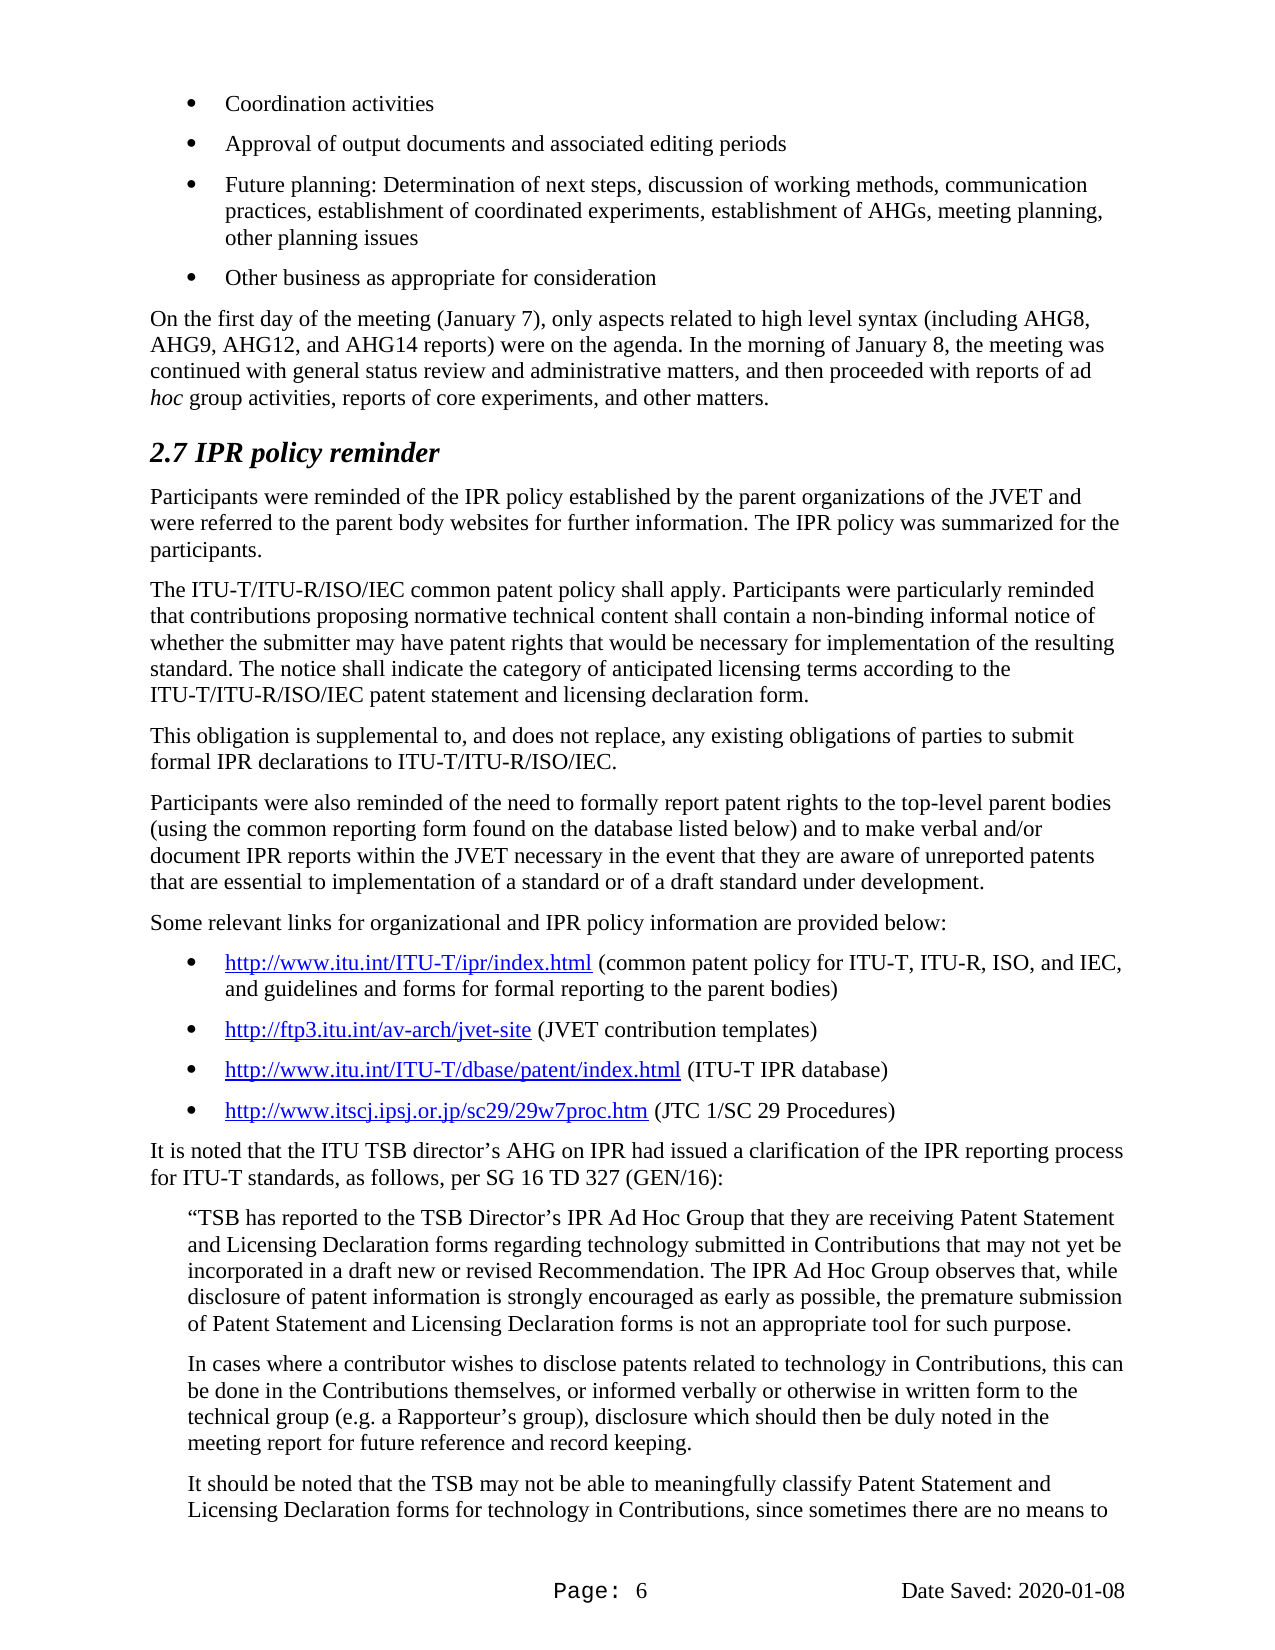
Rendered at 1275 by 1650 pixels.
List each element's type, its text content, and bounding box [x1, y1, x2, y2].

list http://www.itu.int/ITU-T/ipr/index.html (common patent policy for ITU-T, ITU-R, ISO, and IEC, and guidelines and forms for formal reporting to the parent bodies) [187, 949, 1125, 1002]
list Future planning: Determination of next steps, discussion of working methods, communication practices, establishment of coordinated experiments, establishment of AHGs, meeting planning, other planning issues [187, 171, 1125, 250]
text In cases where a contributor wishes to disclose patents related to technology in Contributions, this can be done in the Contributions themselves, or informed verbally or otherwise in written form to the technical group (e.g. a Rapporteur’s group), disclosure which should then be duly noted in the meeting report for future reference and record keeping. [187, 1350, 1125, 1456]
text Some relevant links for organizational and IPR policy information are provided below: [150, 908, 1125, 935]
list http://www.itu.int/ITU-T/dbase/patent/index.html (ITU-T IPR database) [187, 1056, 1125, 1083]
text Participants were also reminded of the need to formally report patent rights to the top-level parent bodies (using the common reporting form found on the database listed below) and to make verbal and/or document IPR reports within the JVET necessary in the event that they are aware of unreported patents that are essential to implementation of a standard or of a draft standard under development. [150, 789, 1125, 894]
list http://www.itscj.ipsj.or.jp/sc29/29w7proc.htm (JTC 1/‌SC 29 Procedures) [187, 1097, 1125, 1123]
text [187, 1470, 1125, 1523]
text “TSB has reported to the TSB Director’s IPR Ad Hoc Group that they are receiving Patent Statement and Licensing Declaration forms regarding technology submitted in Contributions that may not yet be incorporated in a draft new or revised Recommendation. The IPR Ad Hoc Group observes that, while disclosure of patent information is strongly encouraged as early as possible, the premature submission of Patent Statement and Licensing Declaration forms is not an appropriate tool for such purpose. [187, 1204, 1125, 1336]
list On the first day of the meeting (January 7), only aspects related to high level syntax (including AHG8, AHG9, AHG12, and AHG14 reports) were on the agenda. In the morning of January 8, the meeting was continued with general status review and administrative matters, and then proceeded with reports of ad hoc group activities, reports of core experiments, and other matters. [150, 305, 1125, 410]
subtitle IPR policy reminder [150, 435, 1125, 469]
list http://ftp3.itu.int/av-arch/jvet-site (JVET contribution templates) [187, 1016, 1125, 1042]
list Coordination activities [187, 90, 1125, 116]
text This obligation is supplemental to, and does not replace, any existing obligations of parties to submit formal IPR declarations to ITU-T/ITU-R/ISO/IEC. [150, 722, 1125, 775]
list Approval of output documents and associated editing periods [187, 131, 1125, 157]
list Other business as appropriate for consideration [187, 264, 1125, 291]
text Participants were reminded of the IPR policy established by the parent organizations of the JVET and were referred to the parent body websites for further information. The IPR policy was summarized for the participants. [150, 483, 1125, 562]
text It is noted that the ITU TSB director’s AHG on IPR had issued a clarification of the IPR reporting process for ITU-T standards, as follows, per SG 16 TD 327 (GEN/16): [150, 1137, 1125, 1190]
text The ITU-T/ITU-R/ISO/IEC common patent policy shall apply. Participants were particularly reminded that contributions proposing normative technical content shall contain a non-binding informal notice of whether the submitter may have patent rights that would be necessary for implementation of the resulting standard. The notice shall indicate the category of anticipated licensing terms according to the ITU-T/ITU-R/ISO/IEC patent statement and licensing declaration form. [150, 576, 1125, 708]
